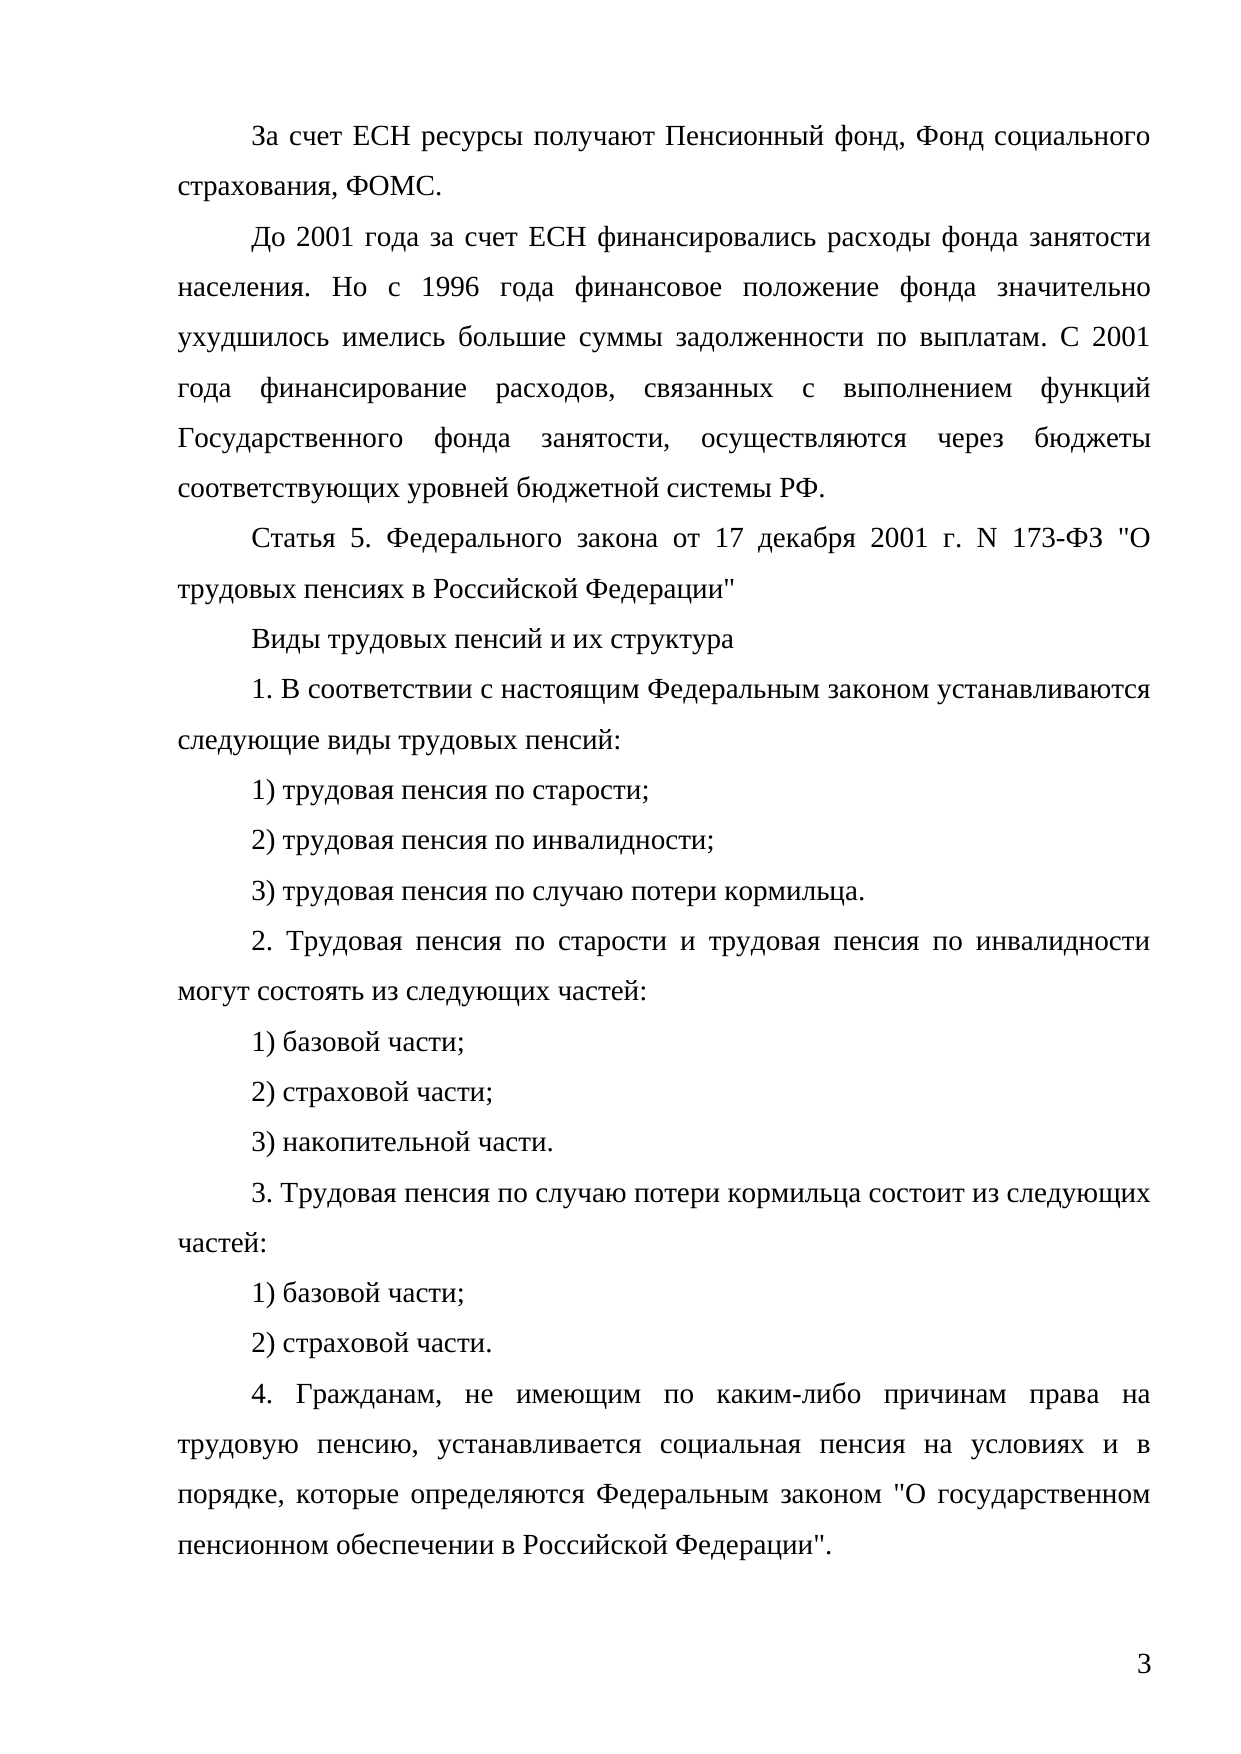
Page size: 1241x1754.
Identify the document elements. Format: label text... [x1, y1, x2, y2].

text 2) страховой части; [177, 1074, 1152, 1108]
text 3. Трудовая пенсия по случаю потери кормильца состоит из следующих частей: [177, 1175, 1152, 1258]
text 4. Гражданам, не имеющим по каким-либо причинам права на трудовую пенсию, устанавливается социальная пенсия на условиях и в порядке, которые определяются Федеральным законом "О государственном пенсионном обеспечении в Российской Федерации". [177, 1376, 1152, 1560]
text 1) базовой части; [177, 1024, 1152, 1057]
subtitle Статья 5. Федерального закона от 17 декабря . N 173-ФЗ "О трудовых пенсиях в Российской Федерации" [177, 521, 1152, 604]
text 2. Трудовая пенсия по старости и трудовая пенсия по инвалидности могут состоять из следующих частей: [177, 923, 1152, 1007]
text 1) трудовая пенсия по старости; [177, 772, 1152, 806]
text До 2001 года за счет ЕСН финансировались расходы фонда занятости населения. Но с 1996 года финансовое положение фонда значительно ухудшилось имелись большие суммы задолженности по выплатам. С 2001 года финансирование расходов, связанных с выполнением функций Государственного фонда занятости, осуществляются через бюджеты соответствующих уровней бюджетной системы РФ. [177, 219, 1152, 504]
text 2) трудовая пенсия по инвалидности; [177, 822, 1152, 856]
text 1. В соответствии с настоящим Федеральным законом устанавливаются следующие виды трудовых пенсий: [177, 672, 1152, 755]
text За счет ЕСН ресурсы получают Пенсионный фонд, Фонд социального страхования, ФОМС. [177, 118, 1152, 202]
text 2) страховой части. [177, 1326, 1152, 1359]
text 3) накопительной части. [177, 1124, 1152, 1158]
text 3) трудовая пенсия по случаю потери кормильца. [177, 873, 1152, 906]
text 1) базовой части; [177, 1275, 1152, 1309]
text Виды трудовых пенсий и их структура [177, 621, 1152, 655]
